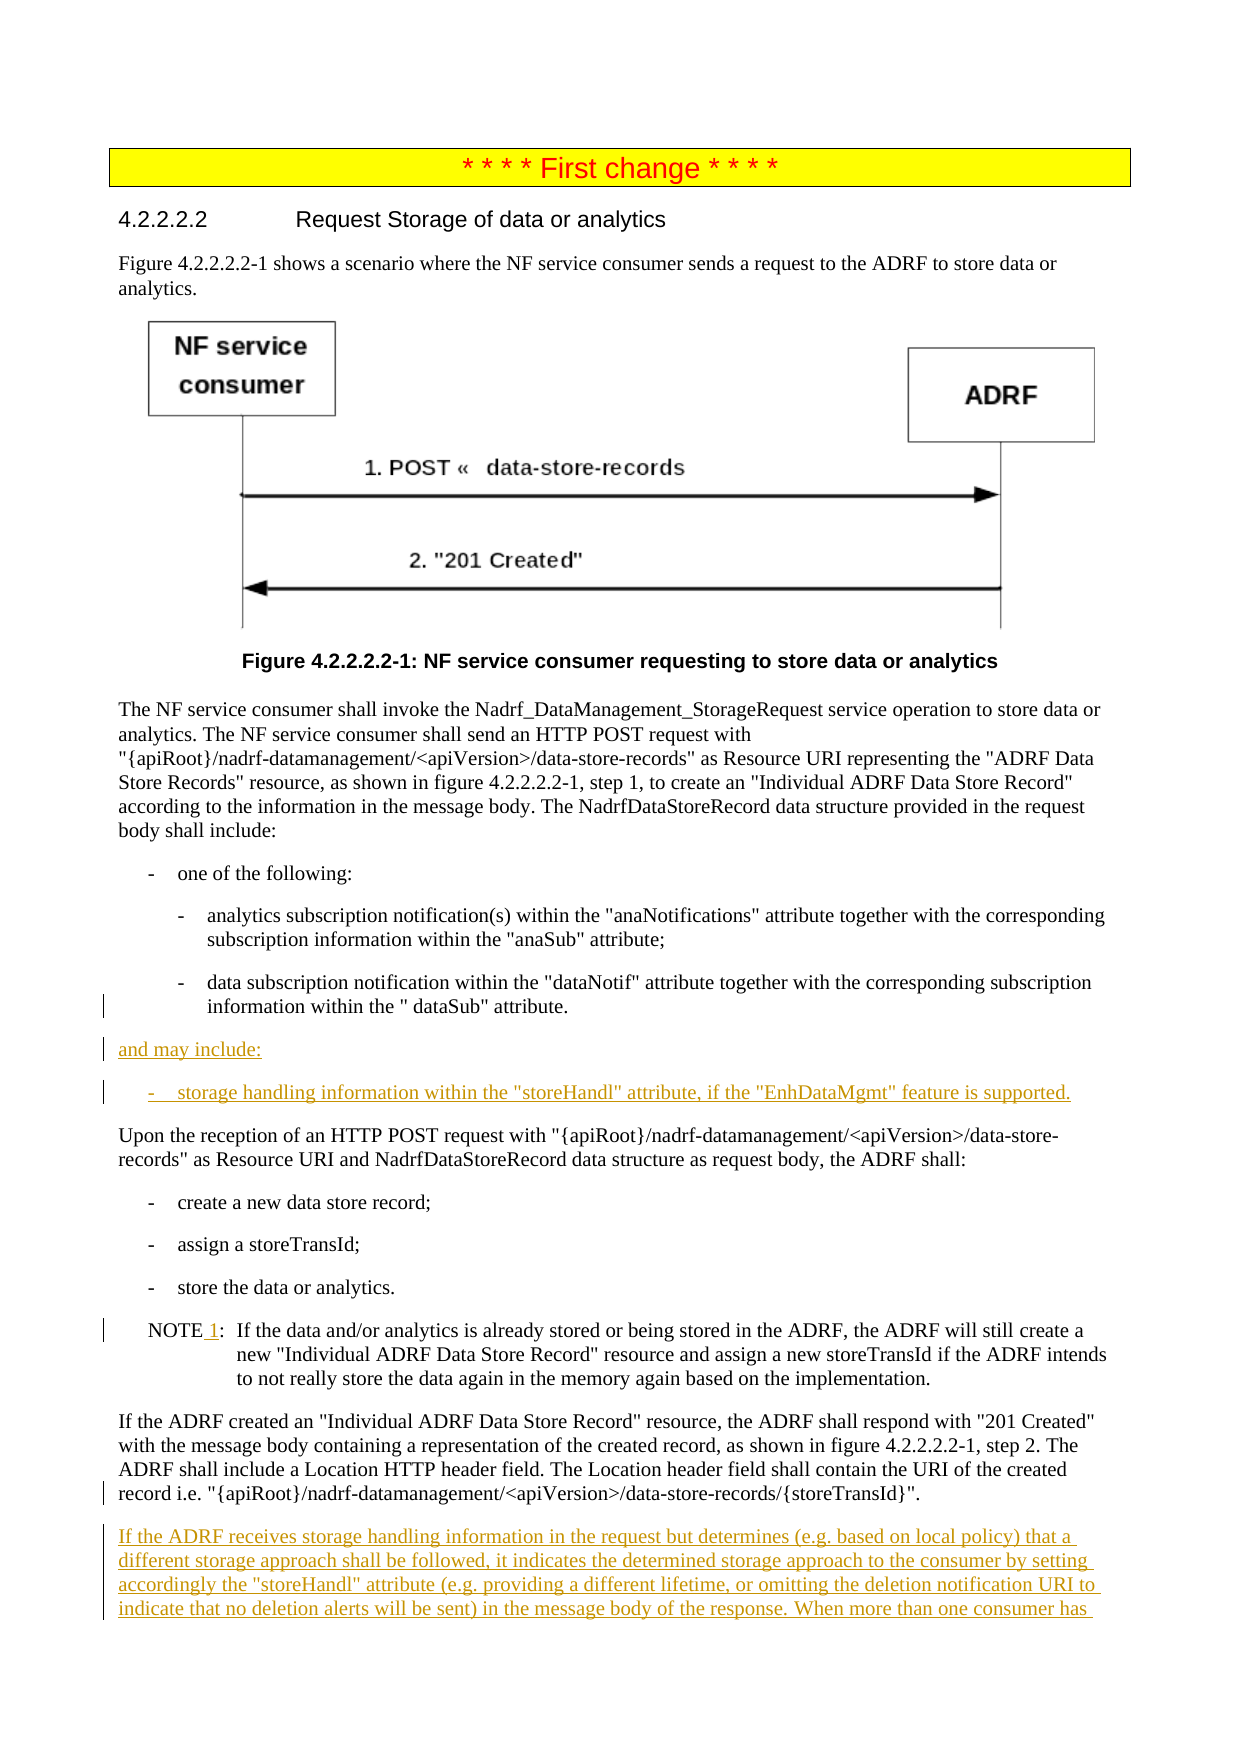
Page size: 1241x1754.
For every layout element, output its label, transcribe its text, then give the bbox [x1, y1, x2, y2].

text * * * * First change * * * * [110, 149, 1130, 186]
text - analytics subscription notification(s) within the "anaNotifications" attribute together with the corresponding subscription information within the "anaSub" attribute; [177, 903, 1122, 951]
text 4.2.2.2.2 Request Storage of data or analytics [118, 206, 1122, 233]
text Figure 4.2.2.2.2-1: NF service consumer requesting to store data or analytics [118, 648, 1122, 672]
text Upon the reception of an HTTP POST request with "{apiRoot}/nadrf-datamanagement/<apiVersion>/data-store-records" as Resource URI and NadrfDataStoreRecord data structure as request body, the ADRF shall: [118, 1123, 1122, 1171]
text If the ADRF created an "Individual ADRF Data Store Record" resource, the ADRF shall respond with "201 Created" with the message body containing a representation of the created record, as shown in figure 4.2.2.2.2-1, step 2. The ADRF shall include a Location HTTP header field. The Location header field shall contain the URI of the created record i.e. "{apiRoot}/nadrf-datamanagement/<apiVersion>/data-store-records/{storeTransId}". [118, 1409, 1122, 1505]
text - assign a storeTransId; [148, 1232, 1122, 1256]
text NOTE: If the data and/or analytics is already stored or being stored in the ADRF, the ADRF will still create a new "Individual ADRF Data Store Record" resource and assign a new storeTransId if the ADRF intends to not really store the data again in the memory again based on the implementation. [148, 1318, 1122, 1390]
text - one of the following: [148, 861, 1122, 884]
text Figure 4.2.2.2.2-1 shows a scenario where the NF service consumer sends a request to the ADRF to store data or analytics. [118, 251, 1122, 299]
text - store the data or analytics. [148, 1275, 1122, 1299]
text - create a new data store record; [148, 1189, 1122, 1214]
text - data subscription notification within the "dataNotif" attribute together with the corresponding subscription information within the " dataSub" attribute. [177, 970, 1122, 1018]
text The NF service consumer shall invoke the Nadrf_DataManagement_StorageRequest service operation to store data or analytics. The NF service consumer shall send an HTTP POST request with "{apiRoot}/nadrf-datamanagement/<apiVersion>/data-store-records" as Resource URI representing the "ADRF Data Store Records" resource, as shown in figure 4.2.2.2.2-1, step 1, to create an "Individual ADRF Data Store Record" according to the information in the message body. The NadrfDataStoreRecord data structure provided in the request body shall include: [118, 697, 1122, 842]
